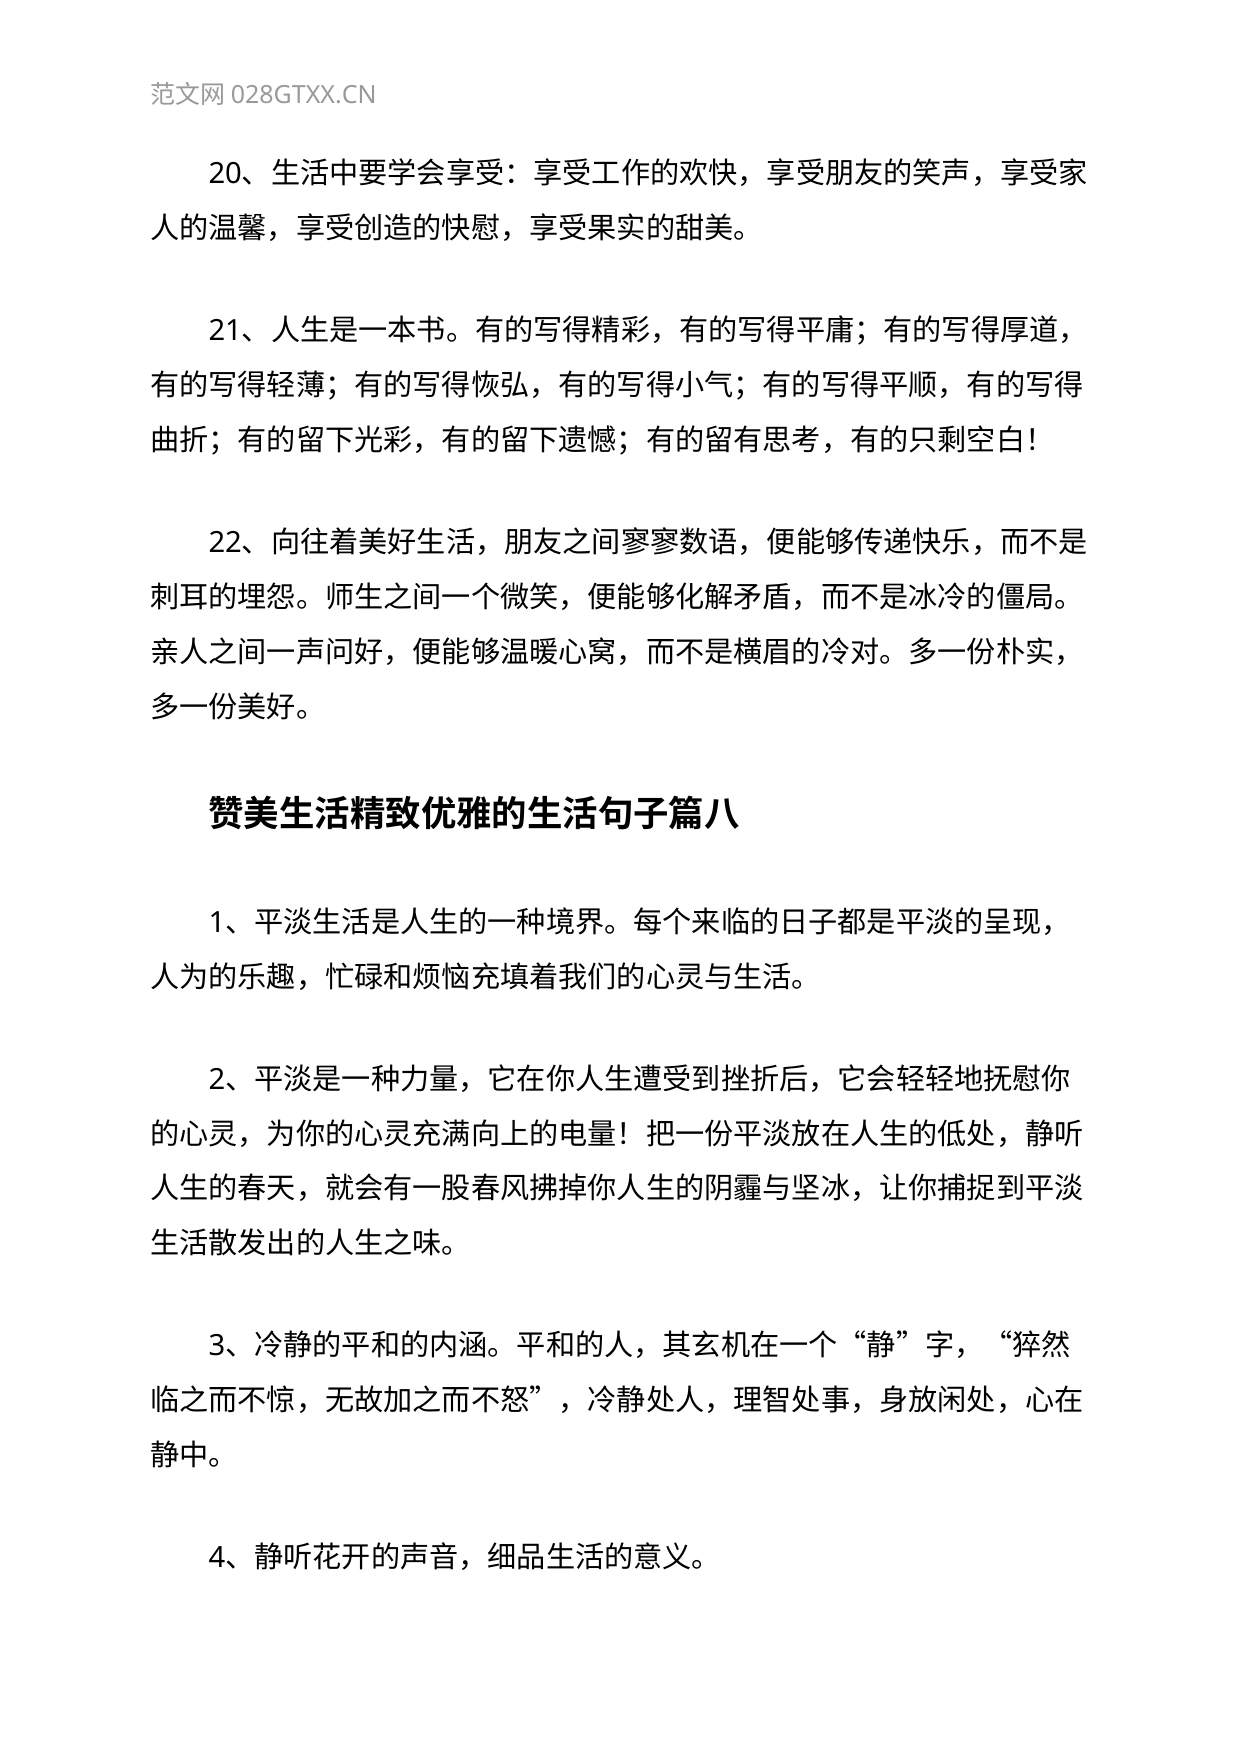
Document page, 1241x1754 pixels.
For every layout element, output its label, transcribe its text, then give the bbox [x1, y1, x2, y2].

text 21、人生是一本书。有的写得精彩，有的写得平庸；有的写得厚道，有的写得轻薄；有的写得恢弘，有的写得小气；有的写得平顺，有的写得曲折；有的留下光彩，有的留下遗憾；有的留有思考，有的只剩空白！ [150, 307, 1090, 459]
text 4、静听花开的声音，细品生活的意义。 [150, 1533, 1090, 1576]
text 赞美生活精致优雅的生活句子篇八 [150, 785, 1090, 836]
text 1、平淡生活是人生的一种境界。每个来临的日子都是平淡的呈现，人为的乐趣，忙碌和烦恼充填着我们的心灵与生活。 [150, 898, 1090, 996]
text 3、冷静的平和的内涵。平和的人，其玄机在一个“静”字，“猝然临之而不惊，无故加之而不怒”，冷静处人，理智处事，身放闲处，心在静中。 [150, 1322, 1090, 1474]
text 2、平淡是一种力量，它在你人生遭受到挫折后，它会轻轻地抚慰你的心灵，为你的心灵充满向上的电量！把一份平淡放在人生的低处，静听人生的春天，就会有一股春风拂掉你人生的阴霾与坚冰，让你捕捉到平淡生活散发出的人生之味。 [150, 1055, 1090, 1262]
text 20、生活中要学会享受：享受工作的欢快，享受朋友的笑声，享受家人的温馨，享受创造的快慰，享受果实的甜美。 [150, 150, 1090, 247]
text 22、向往着美好生活，朋友之间寥寥数语，便能够传递快乐，而不是刺耳的埋怨。师生之间一个微笑，便能够化解矛盾，而不是冰冷的僵局。亲人之间一声问好，便能够温暖心窝，而不是横眉的冷对。多一份朴实，多一份美好。 [150, 518, 1090, 726]
